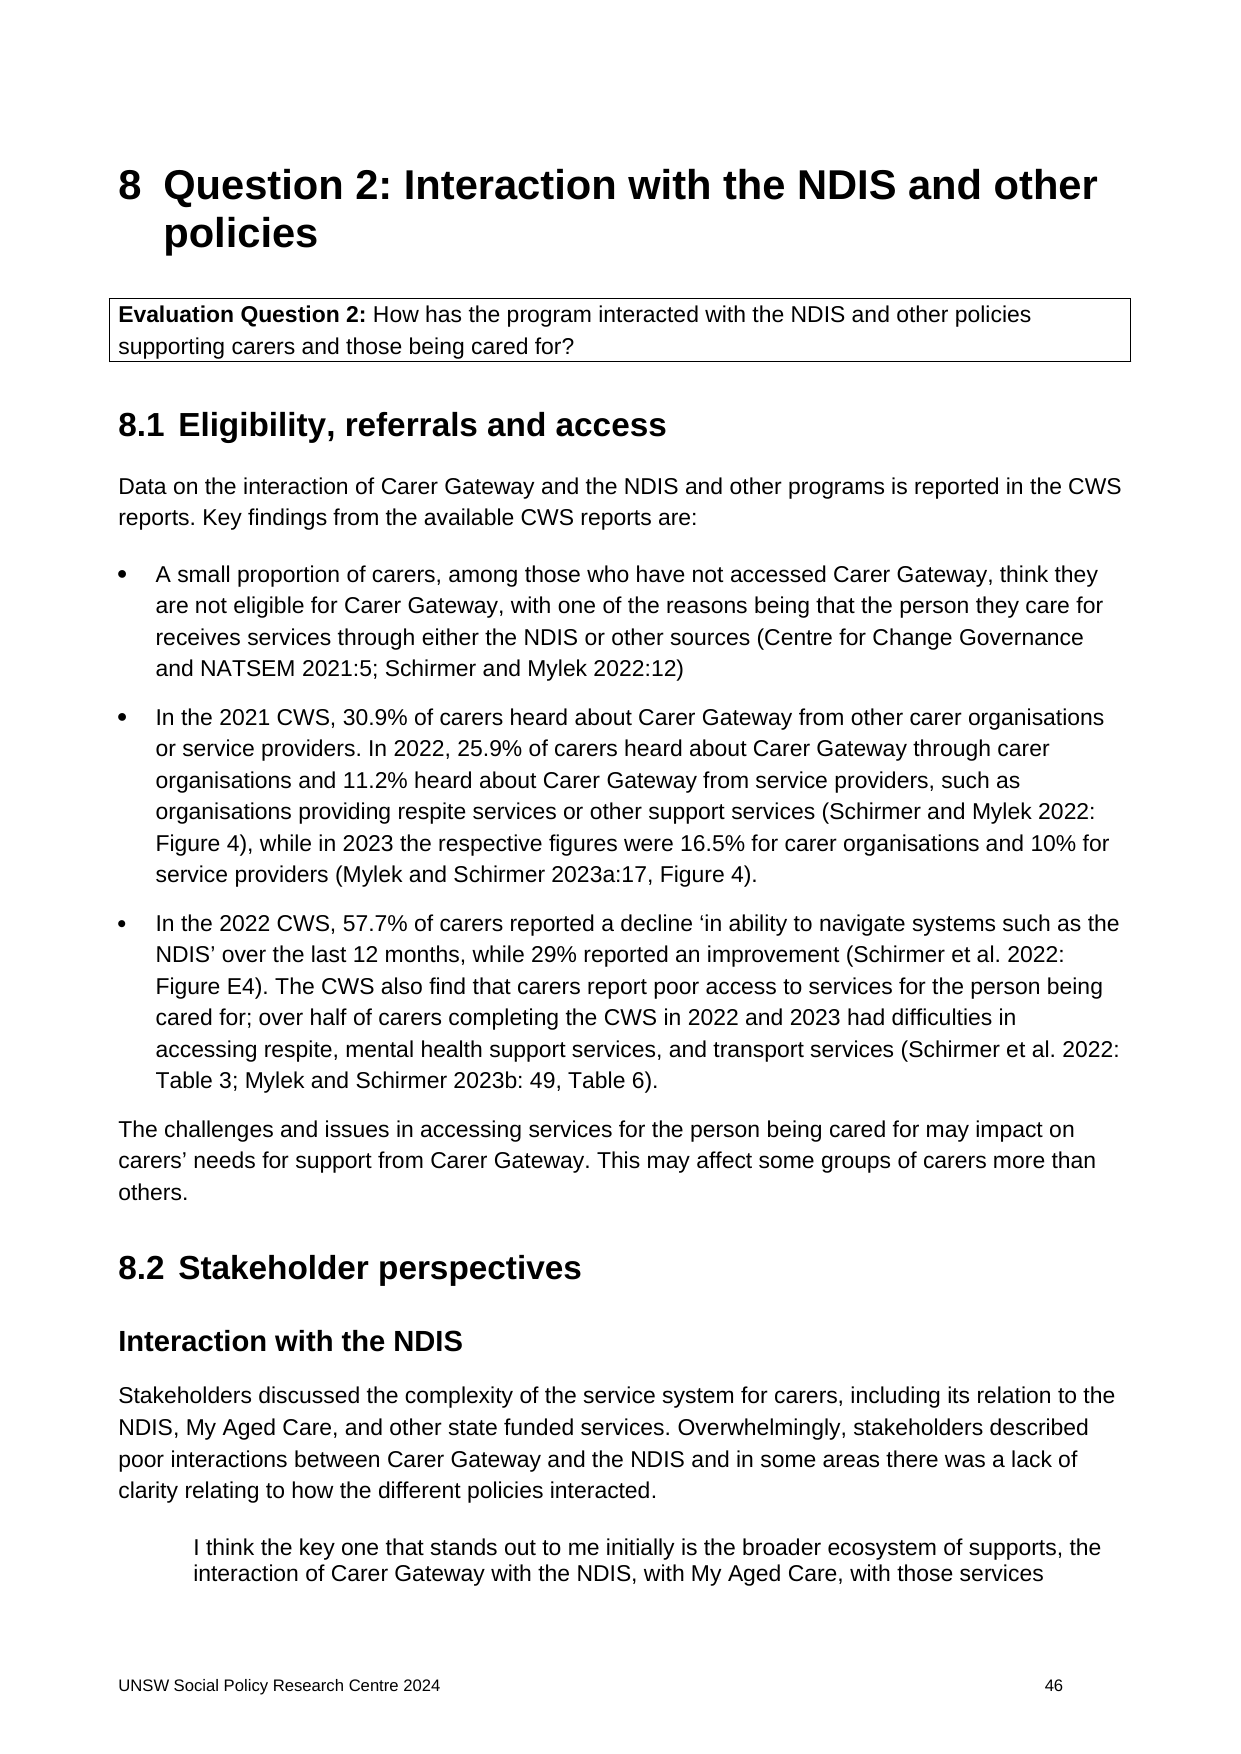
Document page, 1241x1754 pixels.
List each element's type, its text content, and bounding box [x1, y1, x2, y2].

text Evaluation Question 2: How has the program interacted with the NDIS and other policies supporting carers and those being cared for? [110, 299, 1130, 361]
list A small proportion of carers, among those who have not accessed Carer Gateway, think they are not eligible for Carer Gateway, with one of the reasons being that the person they care for receives services through either the NDIS or other sources (Centre for Change Governance and NATSEM 2021:5; Schirmer and Mylek 2022:12) [118, 561, 1124, 682]
subtitle Interaction with the NDIS [118, 1324, 1122, 1357]
subtitle Stakeholder perspectives [118, 1248, 1122, 1286]
list In the 2022 CWS, 57.7% of carers reported a decline ‘in ability to navigate systems such as the NDIS’ over the last 12 months, while 29% reported an improvement (Schirmer et al. 2022: Figure E4). The CWS also find that carers report poor access to services for the person being cared for; over half of carers completing the CWS in 2022 and 2023 had difficulties in accessing respite, mental health support services, and transport services (Schirmer et al. 2022: Table 3; Mylek and Schirmer 2023b: 49, Table 6). [118, 910, 1124, 1094]
text The challenges and issues in accessing services for the person being cared for may impact on carers’ needs for support from Carer Gateway. This may affect some groups of carers more than others. [118, 1116, 1122, 1205]
text Data on the interaction of Carer Gateway and the NDIS and other programs is reported in the CWS reports. Key findings from the available CWS reports are: [118, 473, 1122, 531]
subtitle Question 2: Interaction with the NDIS and other policies [118, 161, 1122, 256]
subtitle Eligibility, referrals and access [118, 405, 1122, 443]
list In the 2021 CWS, 30.9% of carers heard about Carer Gateway from other carer organisations or service providers. In 2022, 25.9% of carers heard about Carer Gateway through carer organisations and 11.2% heard about Carer Gateway from service providers, such as organisations providing respite services or other support services (Schirmer and Mylek 2022: Figure 4), while in 2023 the respective figures were 16.5% for carer organisations and 10% for service providers (Mylek and Schirmer 2023a:17, Figure 4). [118, 704, 1124, 888]
text Stakeholders discussed the complexity of the service system for carers, including its relation to the NDIS, My Aged Care, and other state funded services. Overwhelmingly, stakeholders described poor interactions between Carer Gateway and the NDIS and in some areas there was a lack of clarity relating to how the different policies interacted. [118, 1382, 1122, 1503]
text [193, 1534, 1124, 1586]
